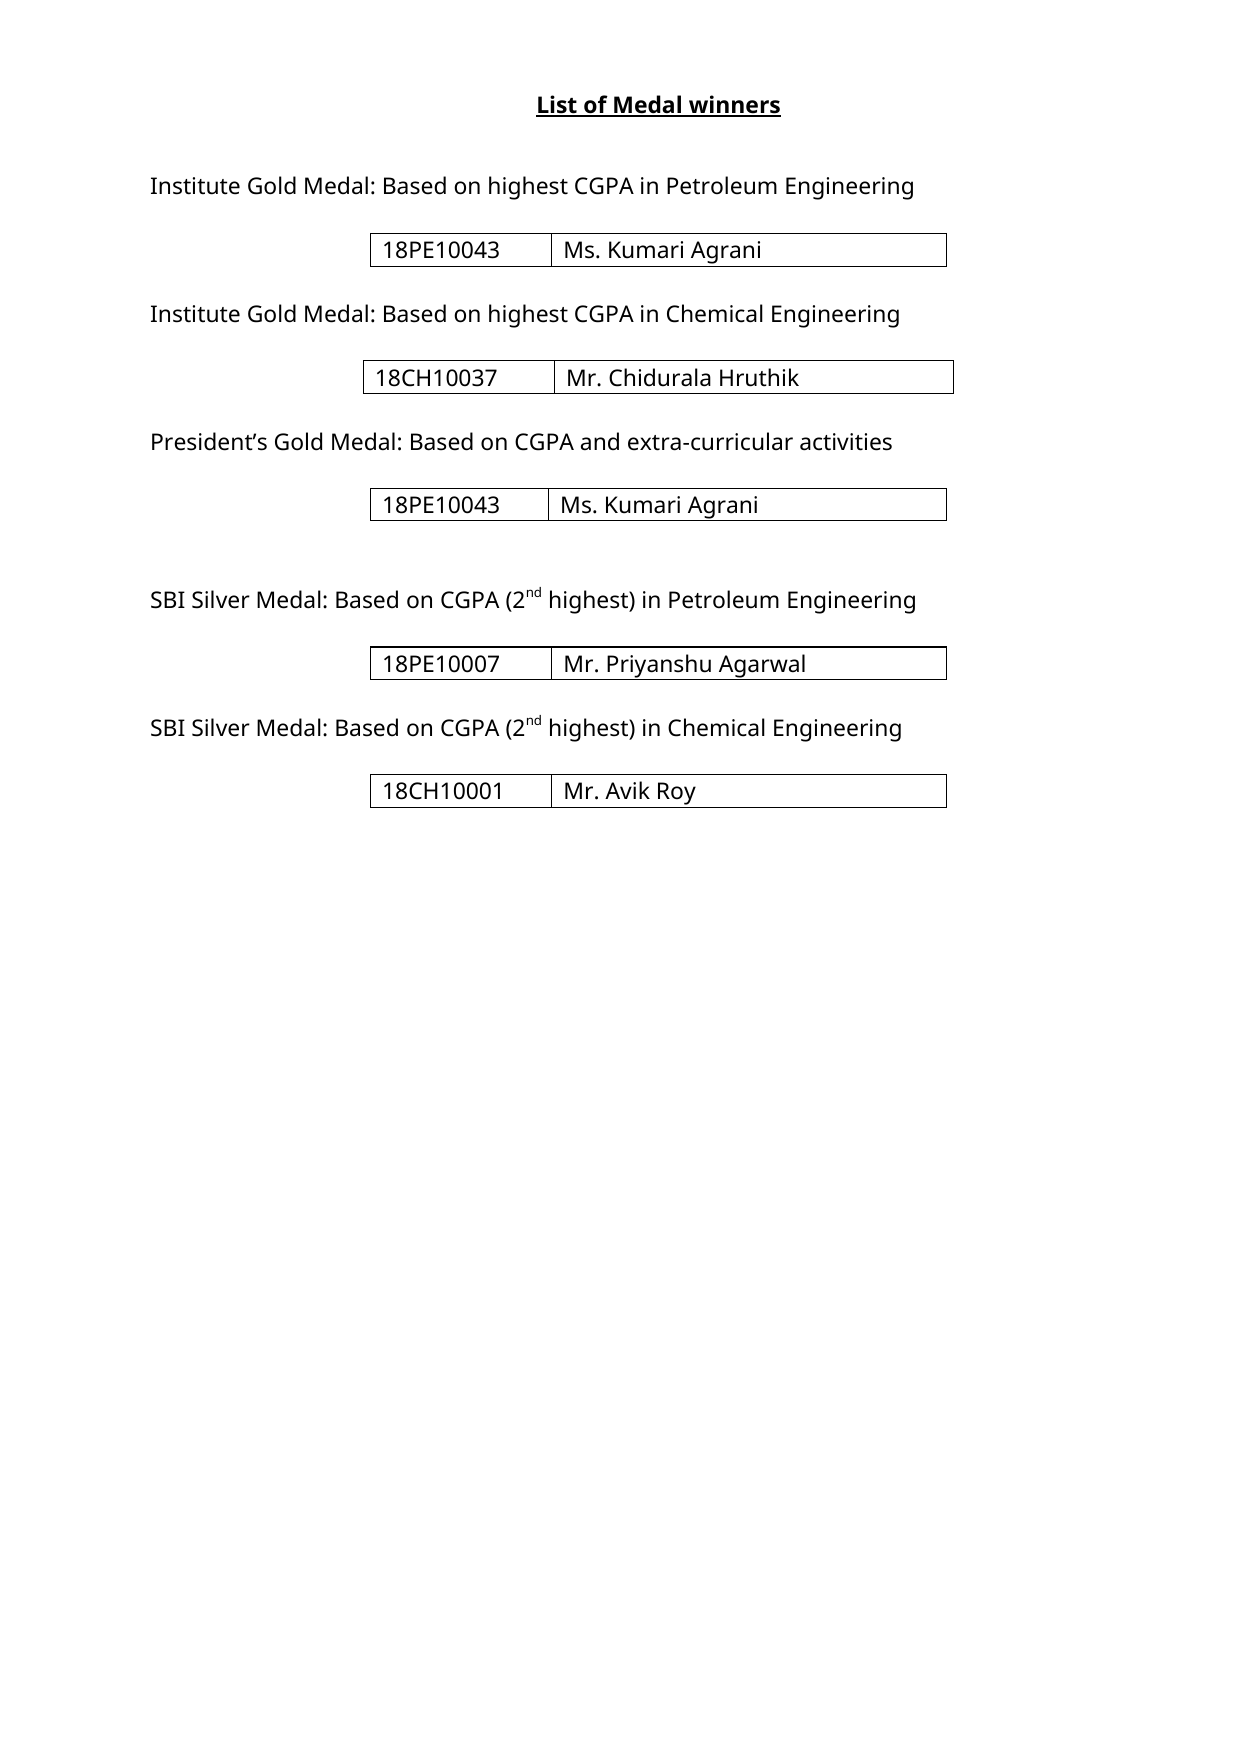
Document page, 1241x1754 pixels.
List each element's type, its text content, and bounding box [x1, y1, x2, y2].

table_header Mr. Priyanshu Agarwal [552, 648, 946, 679]
text SBI Silver Medal: Based on CGPA (2nd highest) in Petroleum Engineering [150, 584, 1167, 615]
table_header 18PE10043 [371, 234, 551, 266]
table_header Mr. Chidurala Hruthik [555, 361, 953, 393]
table_header Ms. Kumari Agrani [552, 234, 946, 266]
text List of Medal winners [150, 89, 1167, 120]
text Institute Gold Medal: Based on highest CGPA in Chemical Engineering [150, 298, 1167, 329]
table_header Mr. Avik Roy [552, 775, 946, 807]
table_header Ms. Kumari Agrani [549, 489, 946, 520]
table_header 18PE10043 [371, 489, 548, 520]
text President’s Gold Medal: Based on CGPA and extra-curricular activities [150, 426, 1167, 457]
table_header 18CH10001 [371, 775, 551, 807]
text SBI Silver Medal: Based on CGPA (2nd highest) in Chemical Engineering [150, 711, 1167, 743]
table_header 18CH10037 [364, 361, 554, 393]
table_header 18PE10007 [371, 648, 551, 679]
text Institute Gold Medal: Based on highest CGPA in Petroleum Engineering [150, 170, 1167, 202]
